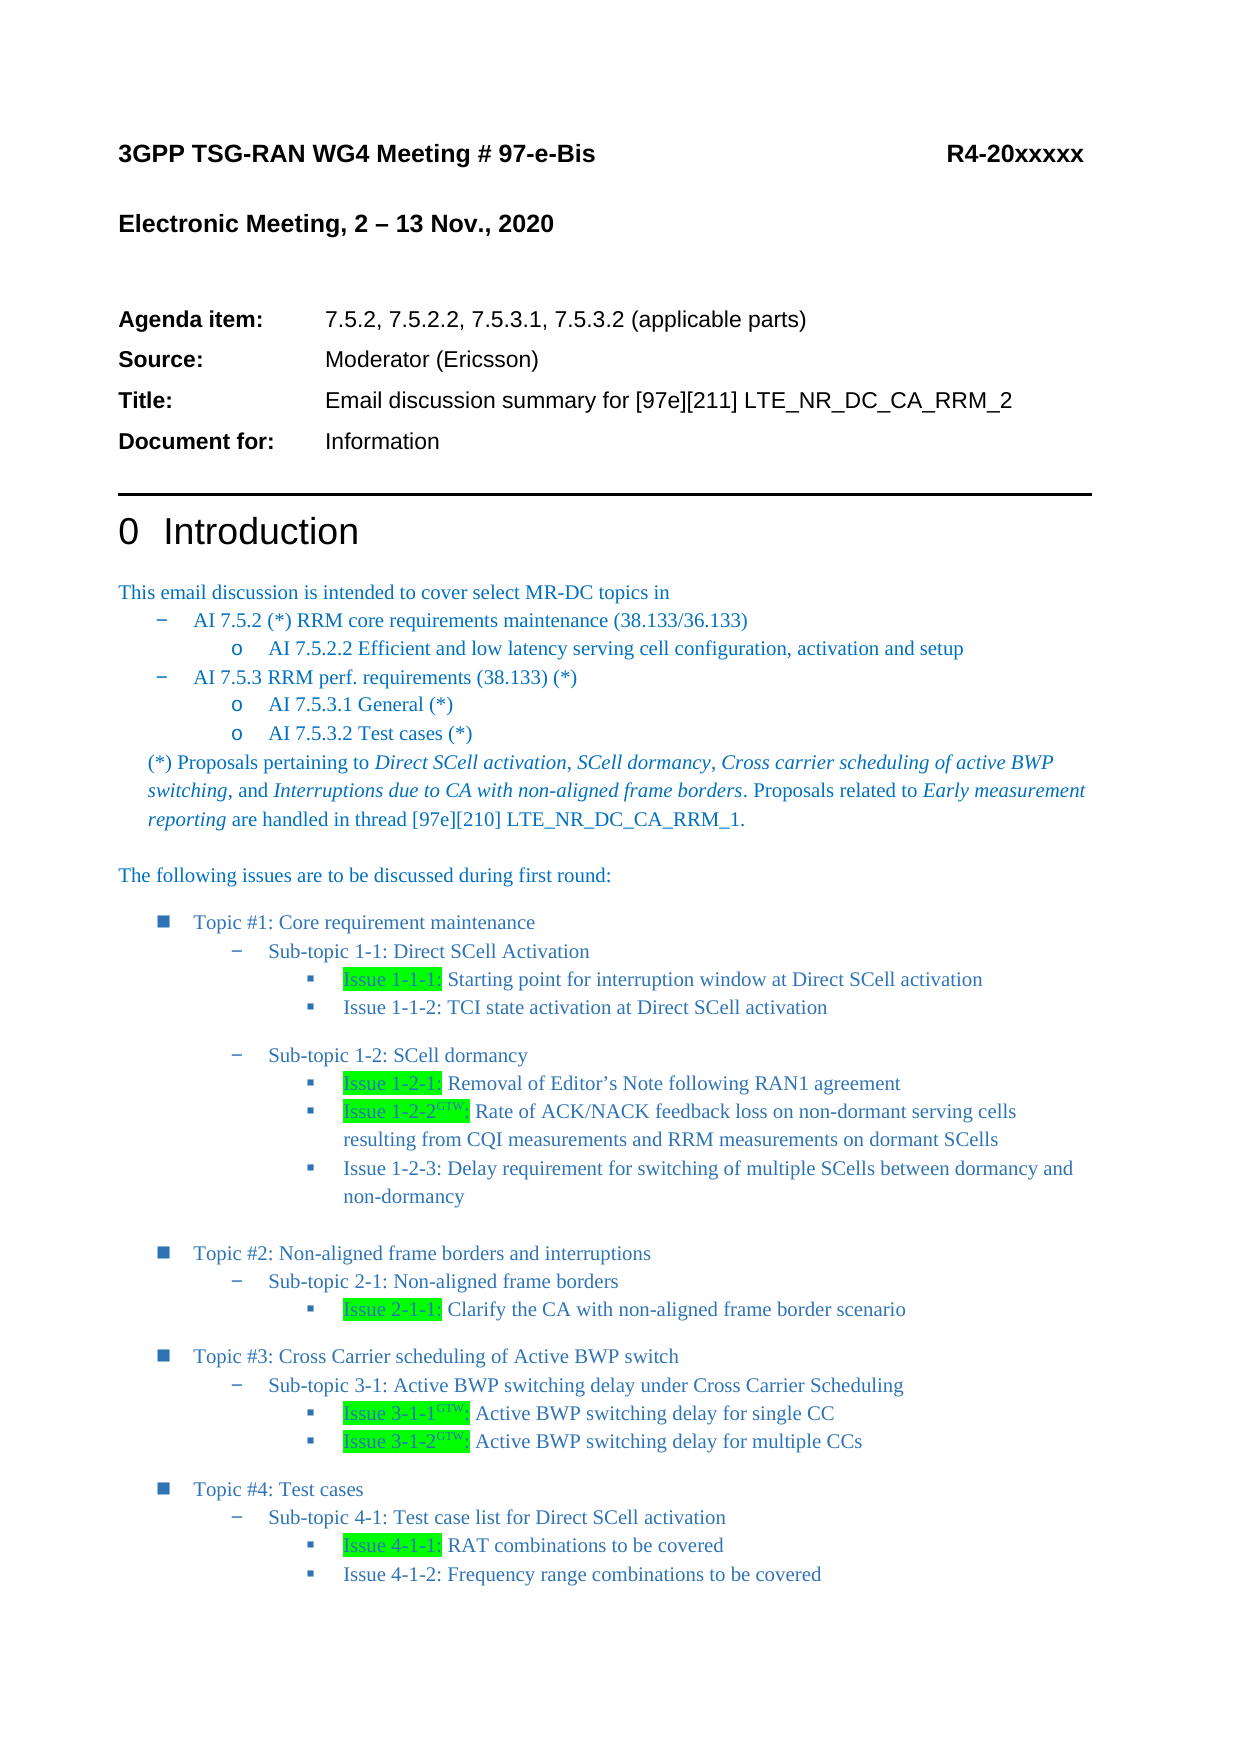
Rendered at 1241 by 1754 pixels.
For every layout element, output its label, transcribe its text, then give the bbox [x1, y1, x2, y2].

subtitle Introduction [118, 496, 1092, 559]
list Issue 1-1-1: Starting point for interruption window at Direct SCell activation [306, 965, 1092, 993]
list Sub-topic 3-1: Active BWP switching delay under Cross Carrier Scheduling [231, 1371, 1092, 1399]
list Issue 1-2-3: Delay requirement for switching of multiple SCells between dormancy and non-dormancy [306, 1154, 1092, 1210]
list Sub-topic 1-2: SCell dormancy [231, 1040, 1092, 1069]
text Source: Moderator (Ericsson) [118, 346, 1092, 374]
list Issue 3-1-1GTW: Active BWP switching delay for single CC [306, 1399, 1092, 1427]
list Issue 1-1-2: TCI state activation at Direct SCell activation [306, 993, 1092, 1022]
text (*) Proposals pertaining to Direct SCell activation, SCell dormancy, Cross carrier scheduling of active BWP switching, and Interruptions due to CA with non-aligned frame borders. Proposals related to Early measurement reporting are handled in thread [97e][210] LTE_NR_DC_CA_RRM_1. [148, 748, 1092, 833]
text Document for: Information [118, 427, 1092, 456]
list Sub-topic 2-1: Non-aligned frame borders [231, 1267, 1092, 1295]
list AI 7.5.3.1 General (*) [231, 691, 1092, 719]
list AI 7.5.3.2 Test cases (*) [231, 719, 1092, 748]
list Sub-topic 4-1: Test case list for Direct SCell activation [231, 1503, 1092, 1531]
text Agenda item: 7.5.2, 7.5.2.2, 7.5.3.1, 7.5.3.2 (applicable parts) [118, 305, 1092, 333]
list Sub-topic 1-1: Direct SCell Activation [231, 937, 1092, 965]
list Issue 3-1-2GTW: Active BWP switching delay for multiple CCs [306, 1427, 1092, 1456]
list Issue 1-2-2GTW: Rate of ACK/NACK feedback loss on non-dormant serving cells resulting from CQI measurements and RRM measurements on dormant SCells [306, 1097, 1092, 1154]
text Electronic Meeting, 2 – 13 Nov., 2020 [118, 195, 1092, 251]
text Title: Email discussion summary for [97e][211] LTE_NR_DC_CA_RRM_2 [118, 386, 1092, 415]
list Topic #1: Core requirement maintenance [156, 908, 1092, 937]
text This email discussion is intended to cover select MR-DC topics in [118, 578, 1092, 606]
text The following issues are to be discussed during first round: [118, 861, 1092, 889]
text 3GPP TSG-RAN WG4 Meeting # 97-e-Bis R4-20xxxxx [118, 126, 1092, 182]
list AI 7.5.2 (*) RRM core requirements maintenance (38.133/36.133) [156, 606, 1092, 634]
list Issue 1-2-1: Removal of Editor’s Note following RAN1 agreement [306, 1069, 1092, 1097]
list Topic #3: Cross Carrier scheduling of Active BWP switch [156, 1342, 1092, 1371]
list Issue 4-1-2: Frequency range combinations to be covered [306, 1559, 1092, 1588]
list Topic #4: Test cases [156, 1474, 1092, 1503]
list Issue 2-1-1: Clarify the CA with non-aligned frame border scenario [306, 1295, 1092, 1324]
list Topic #2: Non-aligned frame borders and interruptions [156, 1239, 1092, 1267]
list AI 7.5.2.2 Efficient and low latency serving cell configuration, activation and setup [231, 634, 1092, 663]
list Issue 4-1-1: RAT combinations to be covered [306, 1531, 1092, 1559]
list AI 7.5.3 RRM perf. requirements (38.133) (*) [156, 663, 1092, 691]
